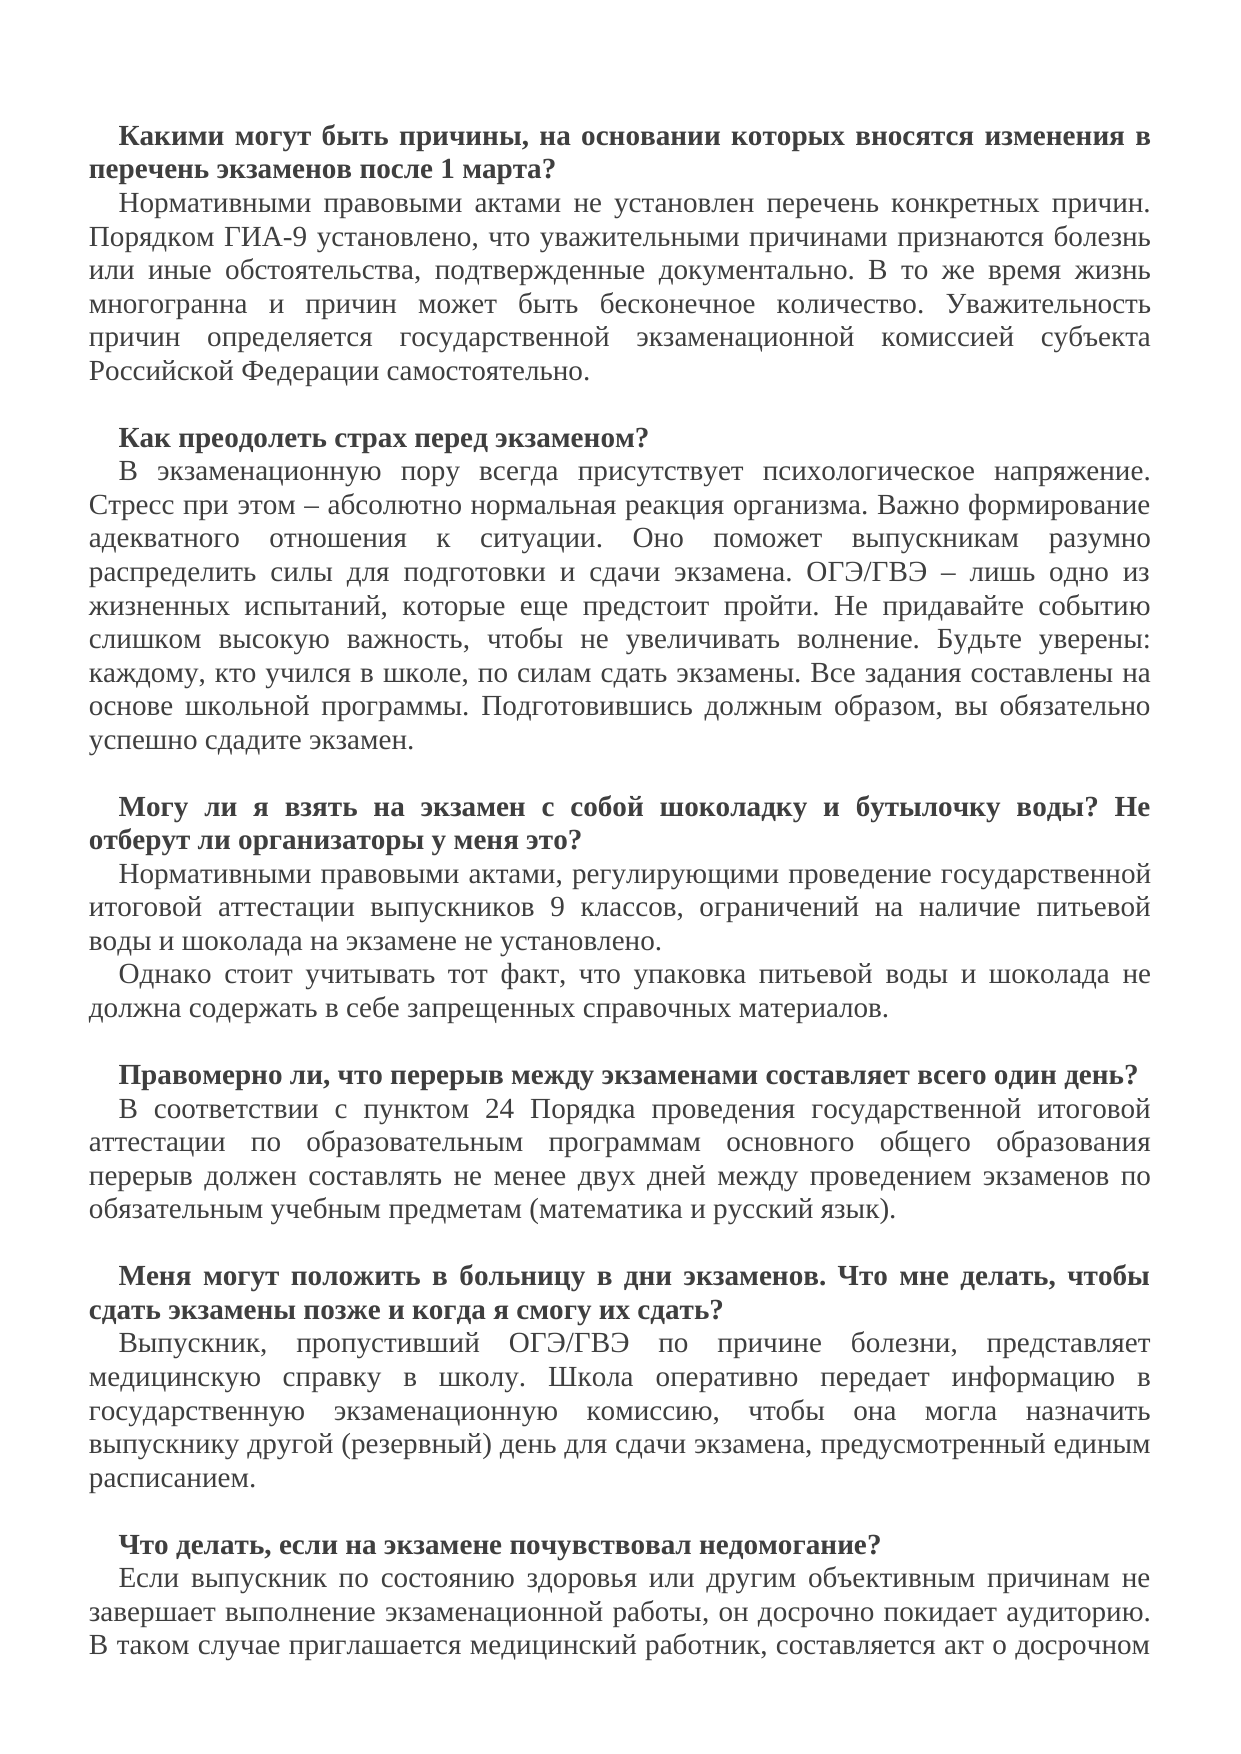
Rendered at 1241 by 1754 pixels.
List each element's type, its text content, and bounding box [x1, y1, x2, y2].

text Выпускник, пропустивший ОГЭ/ГВЭ по причине болезни, представляет медицинскую справку в школу. Школа оперативно передает информацию в государственную экзаменационную комиссию, чтобы она могла назначить выпускнику другой (резервный) день для сдачи экзамена, предусмотренный единым расписанием. [89, 1326, 1152, 1493]
text В соответствии с пунктом 24 Порядка проведения государственной итоговой аттестации по образовательным программам основного общего образования перерыв должен составлять не менее двух дней между проведением экзаменов по обязательным учебным предметам (математика и русский язык). [89, 1091, 1152, 1225]
text Меня могут положить в больницу в дни экзаменов. Что мне делать, чтобы сдать экзамены позже и когда я смогу их сдать? [89, 1258, 1152, 1326]
text Могу ли я взять на экзамен с собой шоколадку и бутылочку воды? Не отберут ли организаторы у меня это? [89, 789, 1152, 856]
text Однако стоит учитывать тот факт, что упаковка питьевой воды и шоколада не должна содержать в себе запрещенных справочных материалов. [89, 957, 1152, 1024]
text Какими могут быть причины, на основании которых вносятся изменения в перечень экзаменов после 1 марта? [89, 118, 1152, 185]
text Что делать, если на экзамене почувствовал недомогание? [89, 1527, 1152, 1560]
text Как преодолеть страх перед экзаменом? [89, 420, 1152, 453]
text В экзаменационную пору всегда присутствует психологическое напряжение. Стресс при этом – абсолютно нормальная реакция организма. Важно формирование адекватного отношения к ситуации. Оно поможет выпускникам разумно распределить силы для подготовки и сдачи экзамена. ОГЭ/ГВЭ – лишь одно из жизненных испытаний, которые еще предстоит пройти. Не придавайте событию слишком высокую важность, чтобы не увеличивать волнение. Будьте уверены: каждому, кто учился в школе, по силам сдать экзамены. Все задания составлены на основе школьной программы. Подготовившись должным образом, вы обязательно успешно сдадите экзамен. [89, 453, 1152, 755]
text Нормативными правовыми актами не установлен перечень конкретных причин. Порядком ГИА-9 установлено, что уважительными причинами признаются болезнь или иные обстоятельства, подтвержденные документально. В то же время жизнь многогранна и причин может быть бесконечное количество. Уважительность причин определяется государственной экзаменационной комиссией субъекта Российской Федерации самостоятельно. [89, 185, 1152, 386]
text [89, 1560, 1152, 1661]
text Нормативными правовыми актами, регулирующими проведение государственной итоговой аттестации выпускников 9 классов, ограничений на наличие питьевой воды и шоколада на экзамене не установлено. [89, 856, 1152, 957]
text Правомерно ли, что перерыв между экзаменами составляет всего один день? [89, 1057, 1152, 1091]
